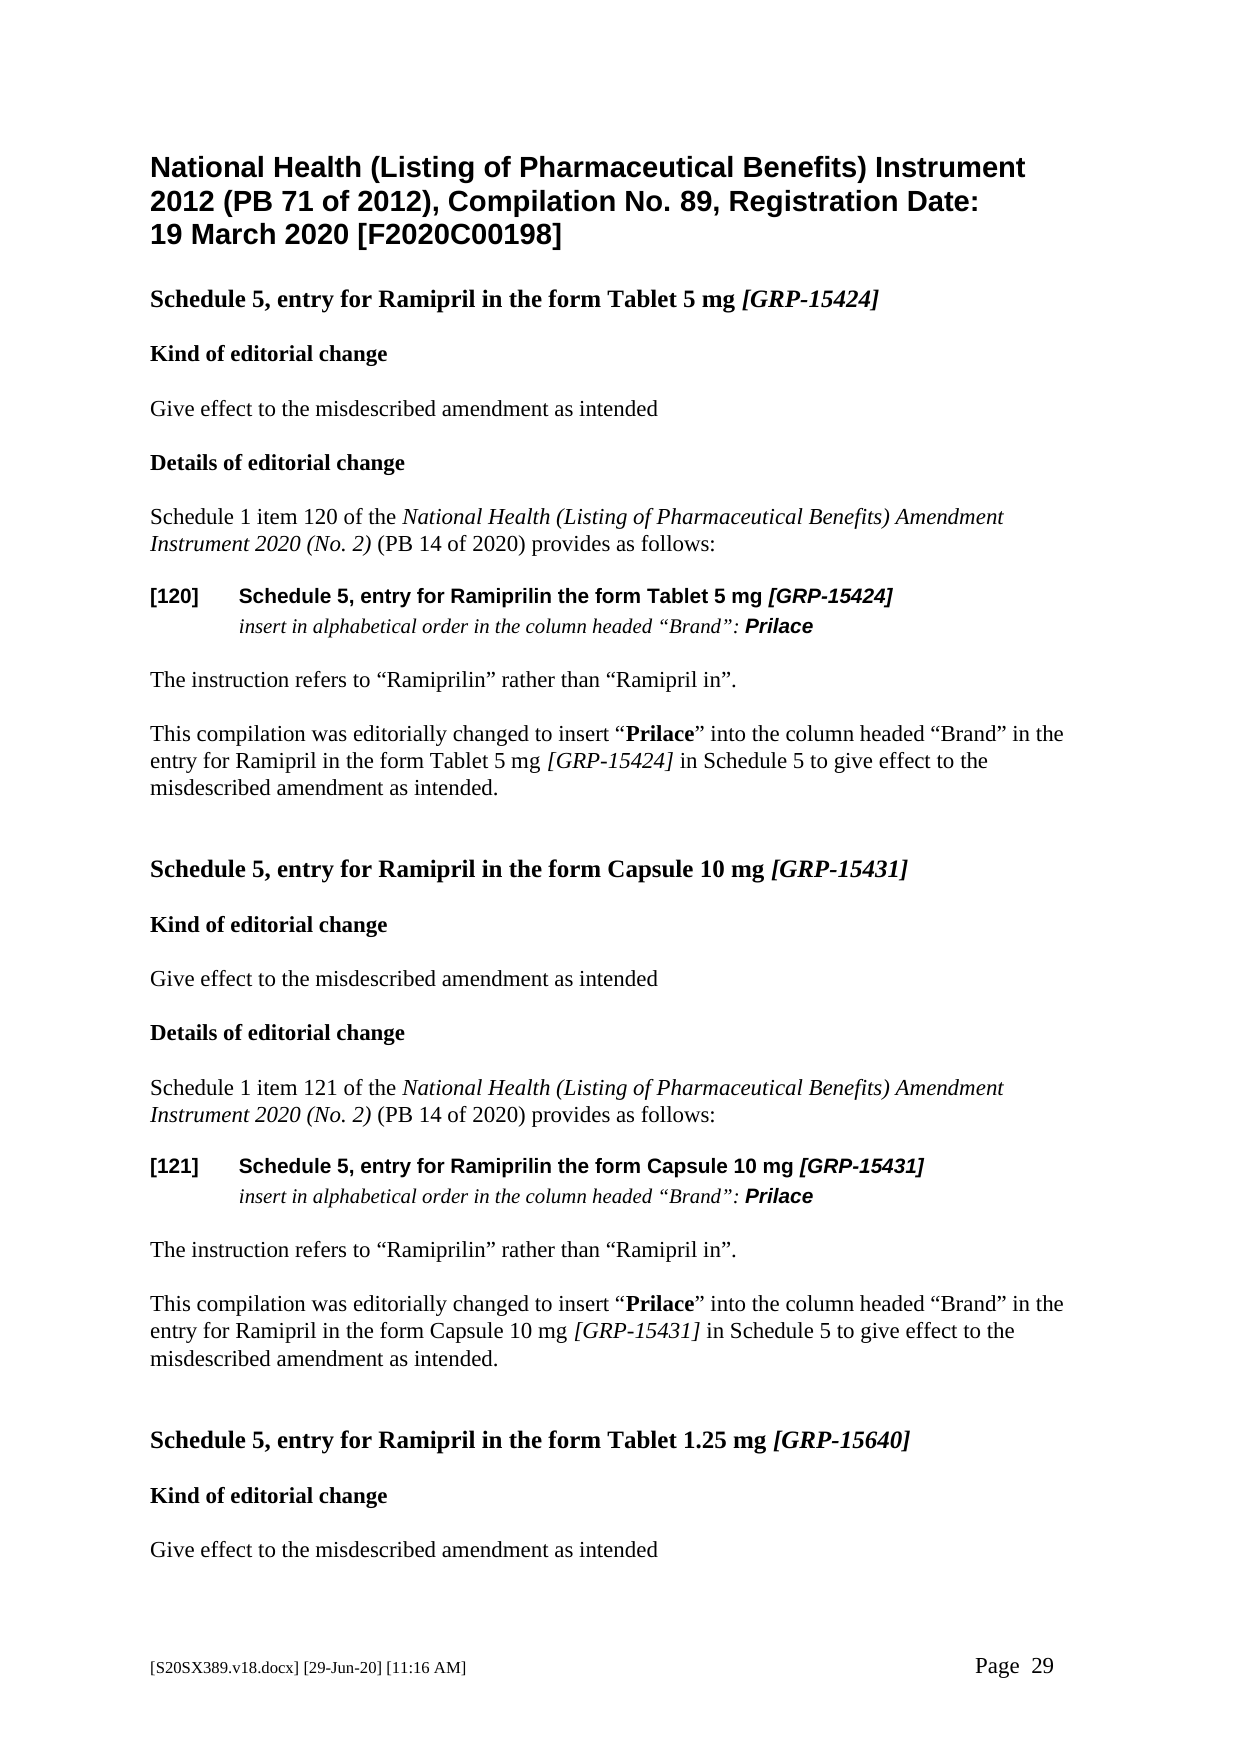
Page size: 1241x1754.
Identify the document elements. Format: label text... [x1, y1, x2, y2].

text insert in alphabetical order in the column headed “Brand”: Prilace [150, 614, 1090, 638]
text insert in alphabetical order in the column headed “Brand”: Prilace [150, 1184, 1090, 1208]
text This compilation was editorially changed to insert “Prilace” into the column headed “Brand” in the entry for Ramipril in the form Tablet 5 mg [GRP-15424] in Schedule 5 to give effect to the misdescribed amendment as intended. [150, 719, 1090, 800]
text Schedule 5, entry for Ramipril in the form Tablet 5 mg [GRP-15424] [150, 284, 1090, 313]
text Kind of editorial change [150, 910, 1090, 937]
text This compilation was editorially changed to insert “Prilace” into the column headed “Brand” in the entry for Ramipril in the form Capsule 10 mg [GRP-15431] in Schedule 5 to give effect to the misdescribed amendment as intended. [150, 1290, 1090, 1371]
text Schedule 1 item 120 of the National Health (Listing of Pharmaceutical Benefits) Amendment Instrument 2020 (No. 2) (PB 14 of 2020) provides as follows: [150, 502, 1090, 556]
text Kind of editorial change [150, 340, 1090, 367]
text Schedule 5, entry for Ramipril in the form Capsule 10 mg [GRP-15431] [150, 854, 1090, 883]
text Details of editorial change [150, 448, 1090, 475]
text Give effect to the misdescribed amendment as intended [150, 1535, 1090, 1562]
text The instruction refers to “Ramiprilin” rather than “Ramipril in”. [150, 1236, 1090, 1263]
list [121] Schedule 5, entry for Ramiprilin the form Capsule 10 mg [GRP-15431] [150, 1154, 1090, 1178]
text The instruction refers to “Ramiprilin” rather than “Ramipril in”. [150, 665, 1090, 692]
text Give effect to the misdescribed amendment as intended [150, 964, 1090, 992]
text Kind of editorial change [150, 1481, 1090, 1508]
text Details of editorial change [150, 1019, 1090, 1046]
text Schedule 5, entry for Ramipril in the form Tablet 1.25 mg [GRP-15640] [150, 1425, 1090, 1454]
text National Health (Listing of Pharmaceutical Benefits) Instrument 2012 (PB 71 of 2012), Compilation No. 89, Registration Date: 19 March 2020 [F2020C00198] [150, 150, 1090, 251]
text Schedule 1 item 121 of the National Health (Listing of Pharmaceutical Benefits) Amendment Instrument 2020 (No. 2) (PB 14 of 2020) provides as follows: [150, 1073, 1090, 1127]
text Give effect to the misdescribed amendment as intended [150, 394, 1090, 421]
list [120] Schedule 5, entry for Ramiprilin the form Tablet 5 mg [GRP-15424] [150, 583, 1090, 607]
